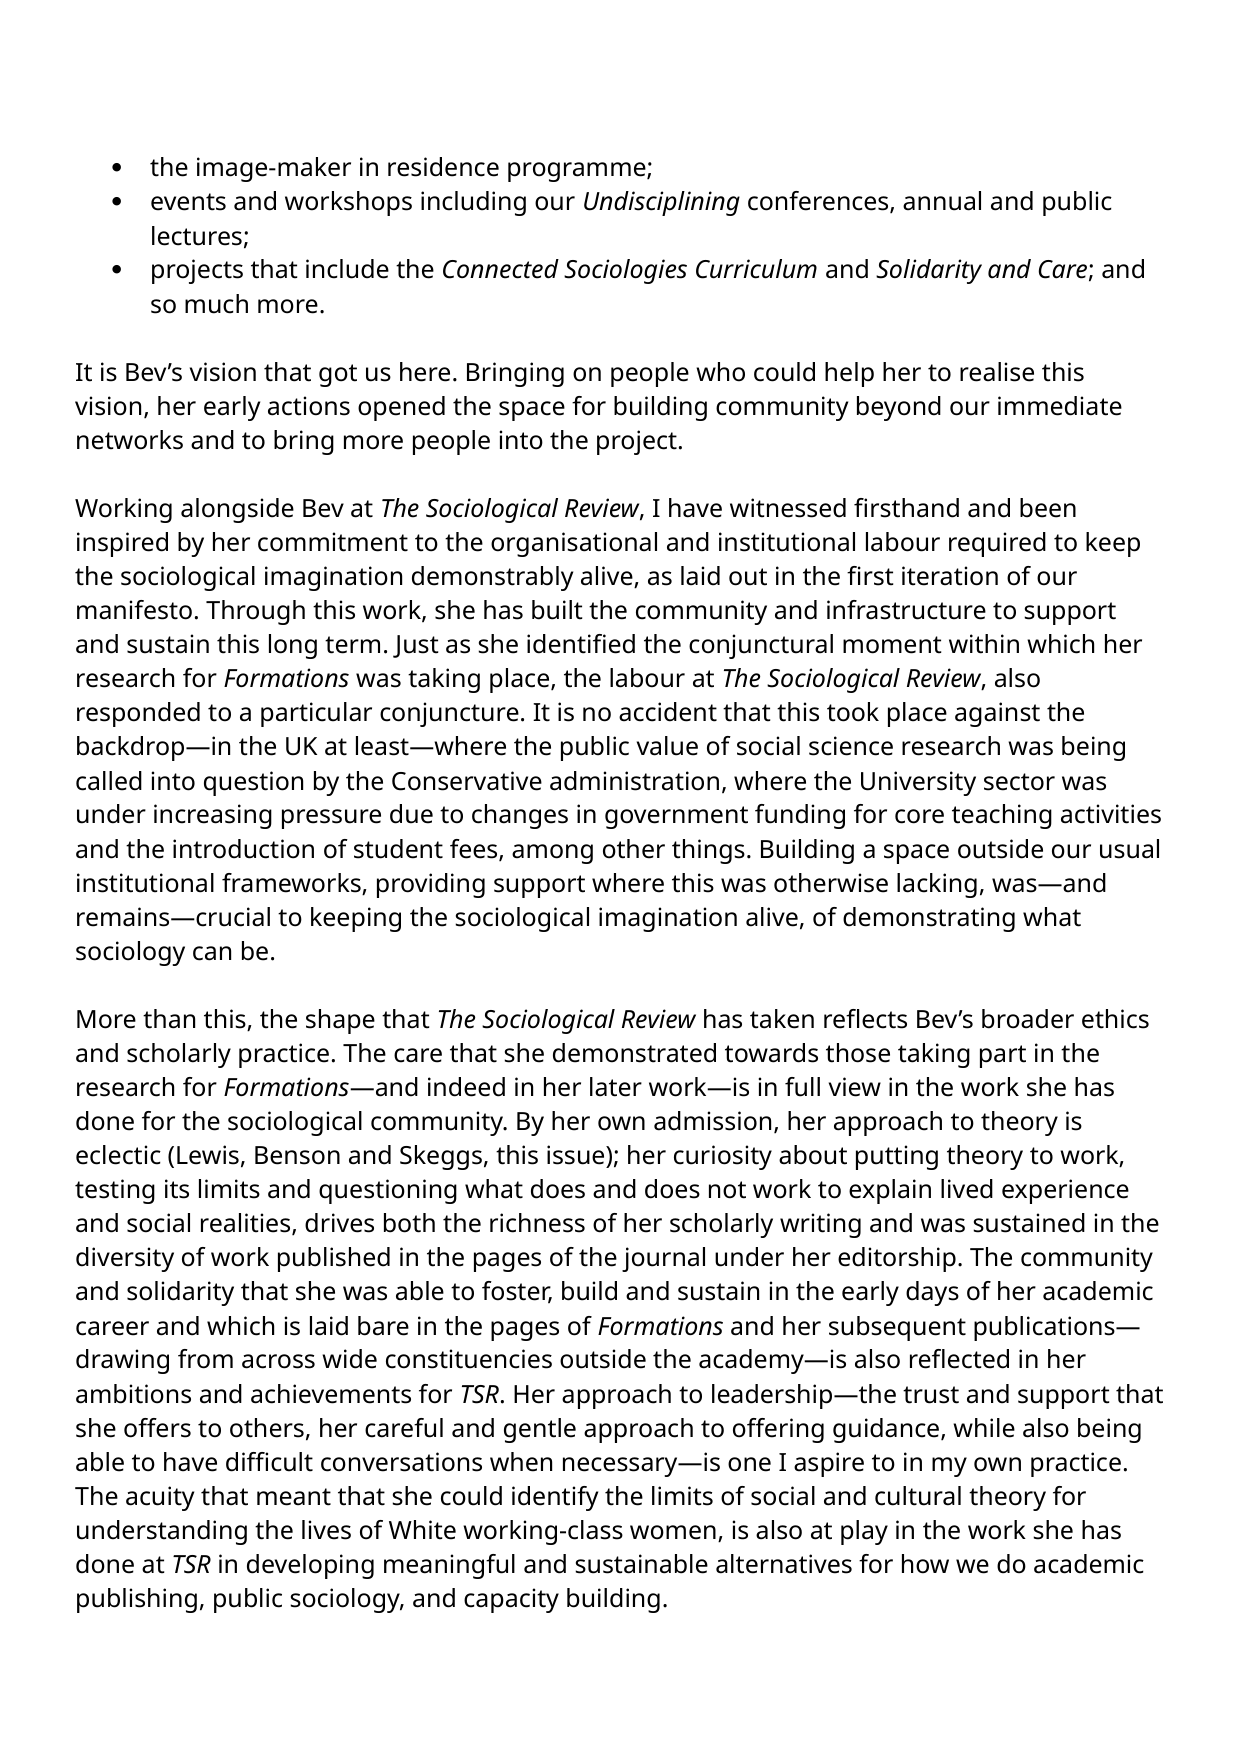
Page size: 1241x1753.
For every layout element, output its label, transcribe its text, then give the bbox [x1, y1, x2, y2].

text Working alongside Bev at The Sociological Review, I have witnessed firsthand and been inspired by her commitment to the organisational and institutional labour required to keep the sociological imagination demonstrably alive, as laid out in the first iteration of our manifesto. Through this work, she has built the community and infrastructure to support and sustain this long term. Just as she identified the conjunctural moment within which her research for Formations was taking place, the labour at The Sociological Review, also responded to a particular conjuncture. It is no accident that this took place against the backdrop—in the UK at least—where the public value of social science research was being called into question by the Conservative administration, where the University sector was under increasing pressure due to changes in government funding for core teaching activities and the introduction of student fees, among other things. Building a space outside our usual institutional frameworks, providing support where this was otherwise lacking, was—and remains—crucial to keeping the sociological imagination alive, of demonstrating what sociology can be. [75, 491, 1165, 967]
list projects that include the Connected Sociologies Curriculum and Solidarity and Care; and so much more. [112, 252, 1165, 320]
list events and workshops including our Undisciplining conferences, annual and public lectures; [112, 184, 1165, 252]
text More than this, the shape that The Sociological Review has taken reflects Bev’s broader ethics and scholarly practice. The care that she demonstrated towards those taking part in the research for Formations—and indeed in her later work—is in full view in the work she has done for the sociological community. By her own admission, her approach to theory is eclectic (Lewis, Benson and Skeggs, this issue); her curiosity about putting theory to work, testing its limits and questioning what does and does not work to explain lived experience and social realities, drives both the richness of her scholarly writing and was sustained in the diversity of work published in the pages of the journal under her editorship. The community and solidarity that she was able to foster, build and sustain in the early days of her academic career and which is laid bare in the pages of Formations and her subsequent publications—drawing from across wide constituencies outside the academy—is also reflected in her ambitions and achievements for TSR. Her approach to leadership—the trust and support that she offers to others, her careful and gentle approach to offering guidance, while also being able to have difficult conversations when necessary—is one I aspire to in my own practice. The acuity that meant that she could identify the limits of social and cultural theory for understanding the lives of White working-class women, is also at play in the work she has done at TSR in developing meaningful and sustainable alternatives for how we do academic publishing, public sociology, and capacity building. [75, 1002, 1165, 1615]
list the image-maker in residence programme; [112, 150, 1165, 184]
text It is Bev’s vision that got us here. Bringing on people who could help her to realise this vision, her early actions opened the space for building community beyond our immediate networks and to bring more people into the project. [75, 354, 1165, 457]
